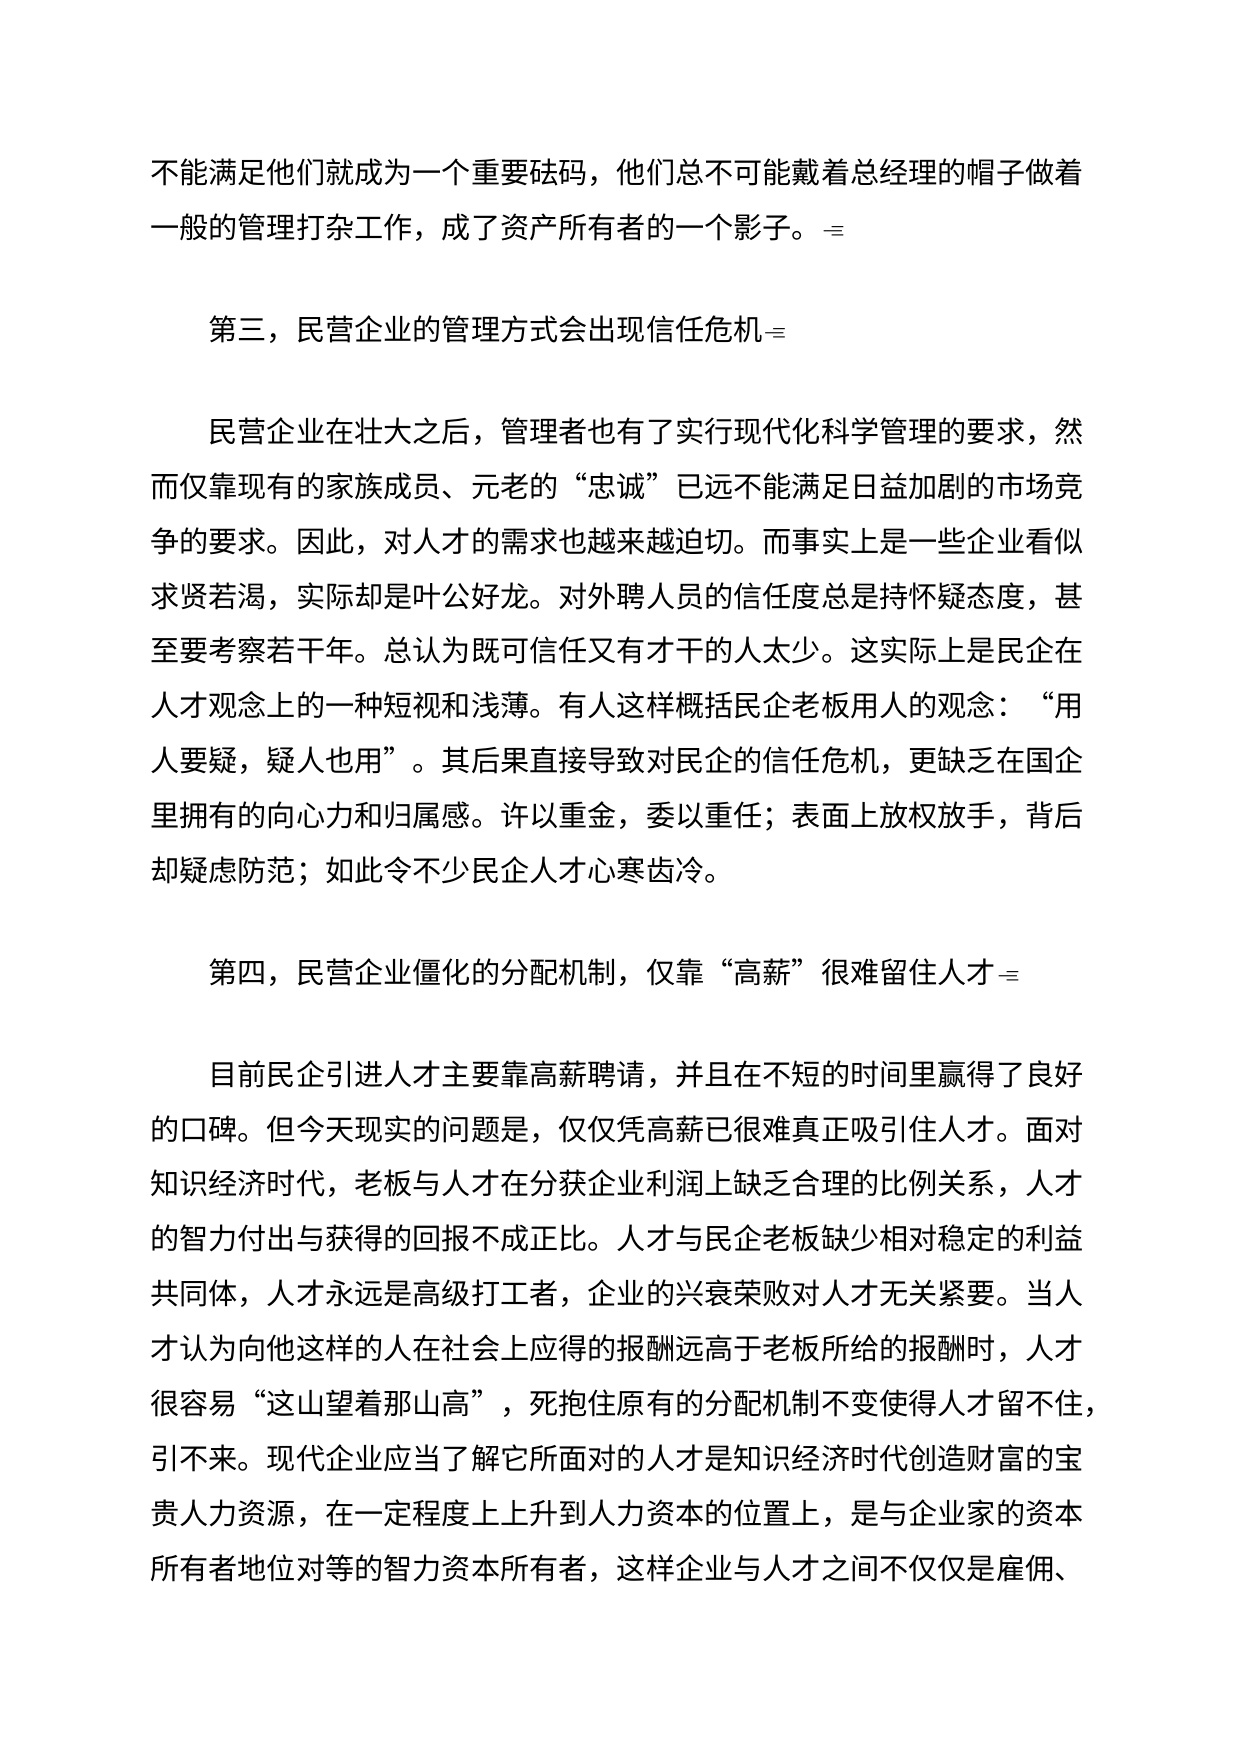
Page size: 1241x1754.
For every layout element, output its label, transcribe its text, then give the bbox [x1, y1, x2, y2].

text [150, 1051, 1090, 1587]
text 第四，民营企业僵化的分配机制，仅靠“高薪”很难留住人才 [150, 949, 1090, 992]
text 第三，民营企业的管理方式会出现信任危机 [150, 307, 1090, 349]
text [150, 150, 1090, 247]
text 民营企业在壮大之后，管理者也有了实行现代化科学管理的要求，然而仅靠现有的家族成员、元老的“忠诚”已远不能满足日益加剧的市场竞争的要求。因此，对人才的需求也越来越迫切。而事实上是一些企业看似求贤若渴，实际却是叶公好龙。对外聘人员的信任度总是持怀疑态度，甚至要考察若干年。总认为既可信任又有才干的人太少。这实际上是民企在人才观念上的一种短视和浅薄。有人这样概括民企老板用人的观念：“用人要疑，疑人也用”。其后果直接导致对民企的信任危机，更缺乏在国企里拥有的向心力和归属感。许以重金，委以重任；表面上放权放手，背后却疑虑防范；如此令不少民企人才心寒齿冷。 [150, 408, 1090, 890]
